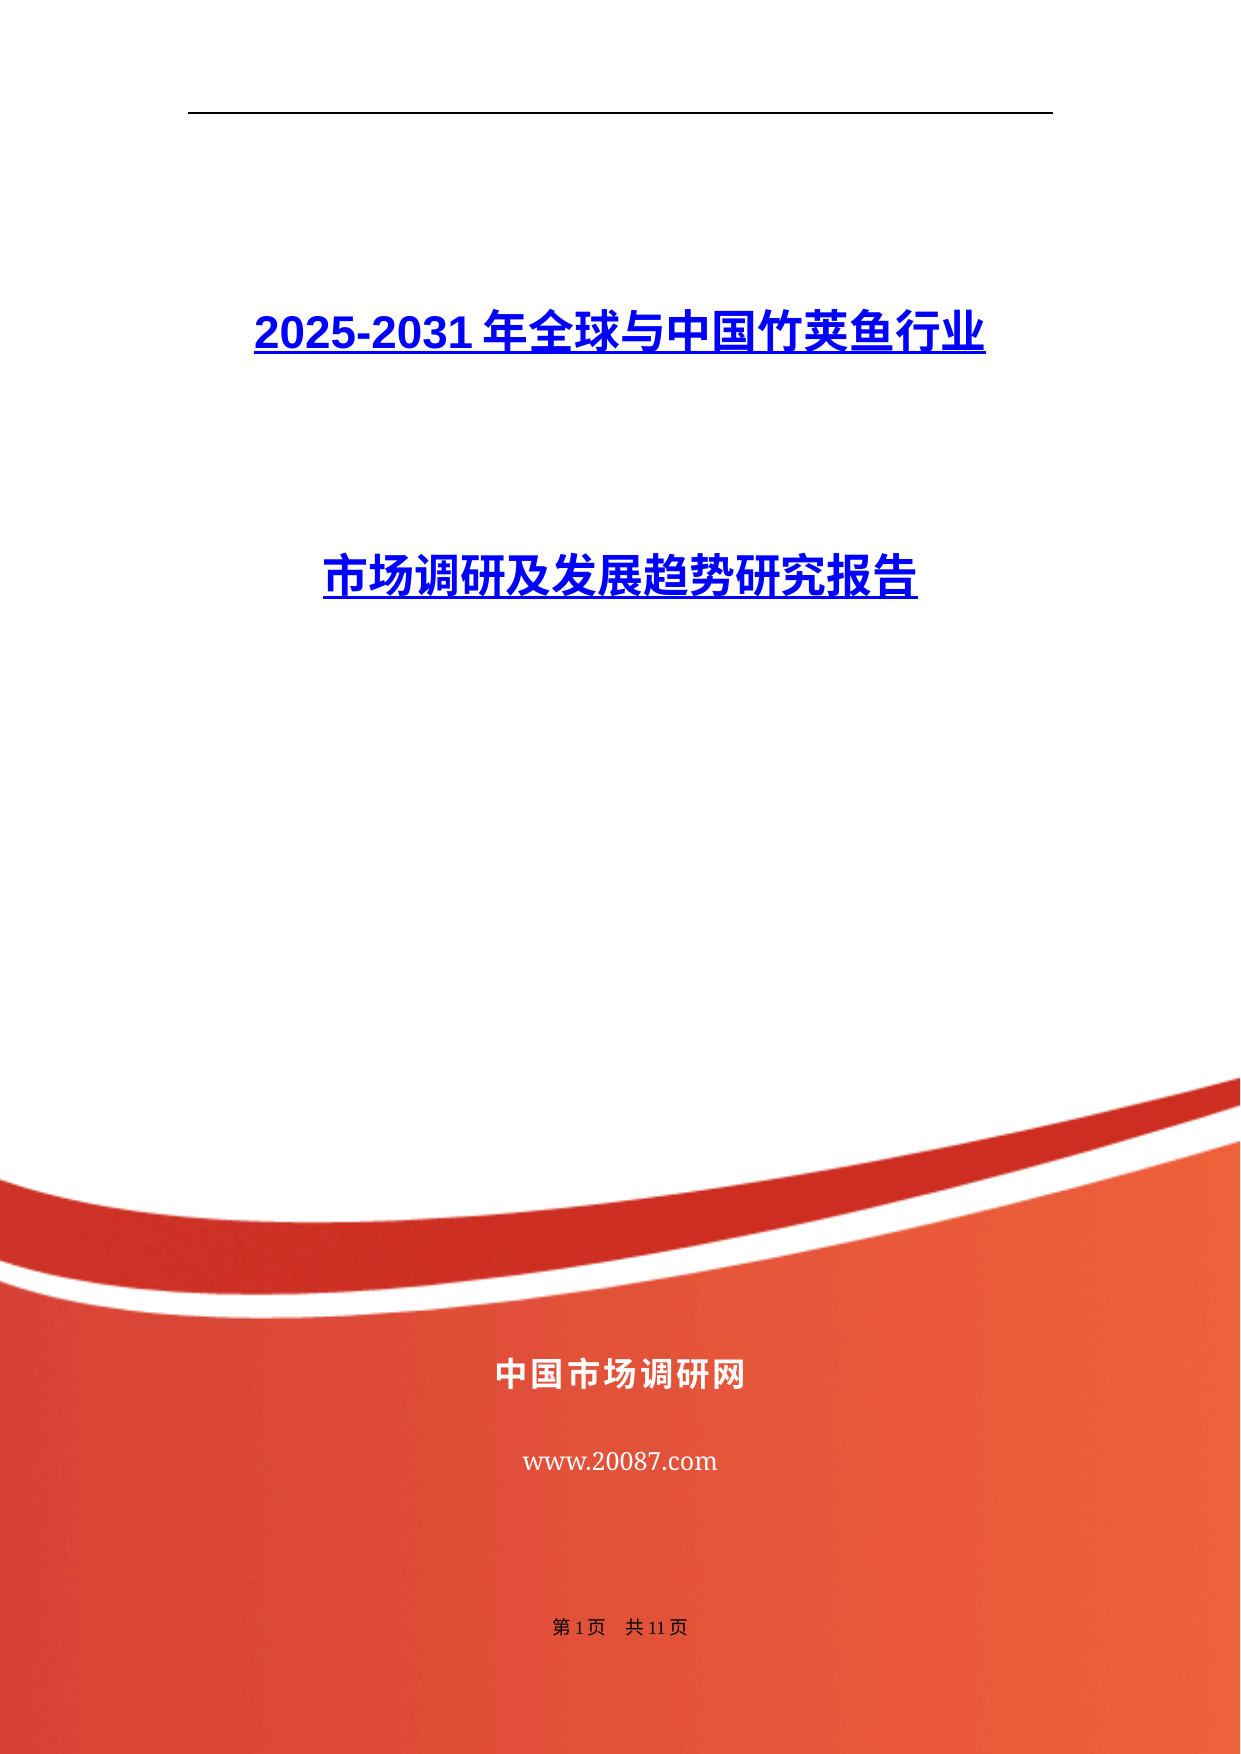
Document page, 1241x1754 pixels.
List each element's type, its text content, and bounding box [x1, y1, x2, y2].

subtitle 中国市场调研网 [187, 1339, 1053, 1404]
table_header 2025-2031年全球与中国竹荚鱼行业市场调研及发展趋势研究报告 [188, 207, 1053, 773]
picture [0, 1006, 1241, 1754]
text www.20087.com [187, 1428, 1053, 1493]
